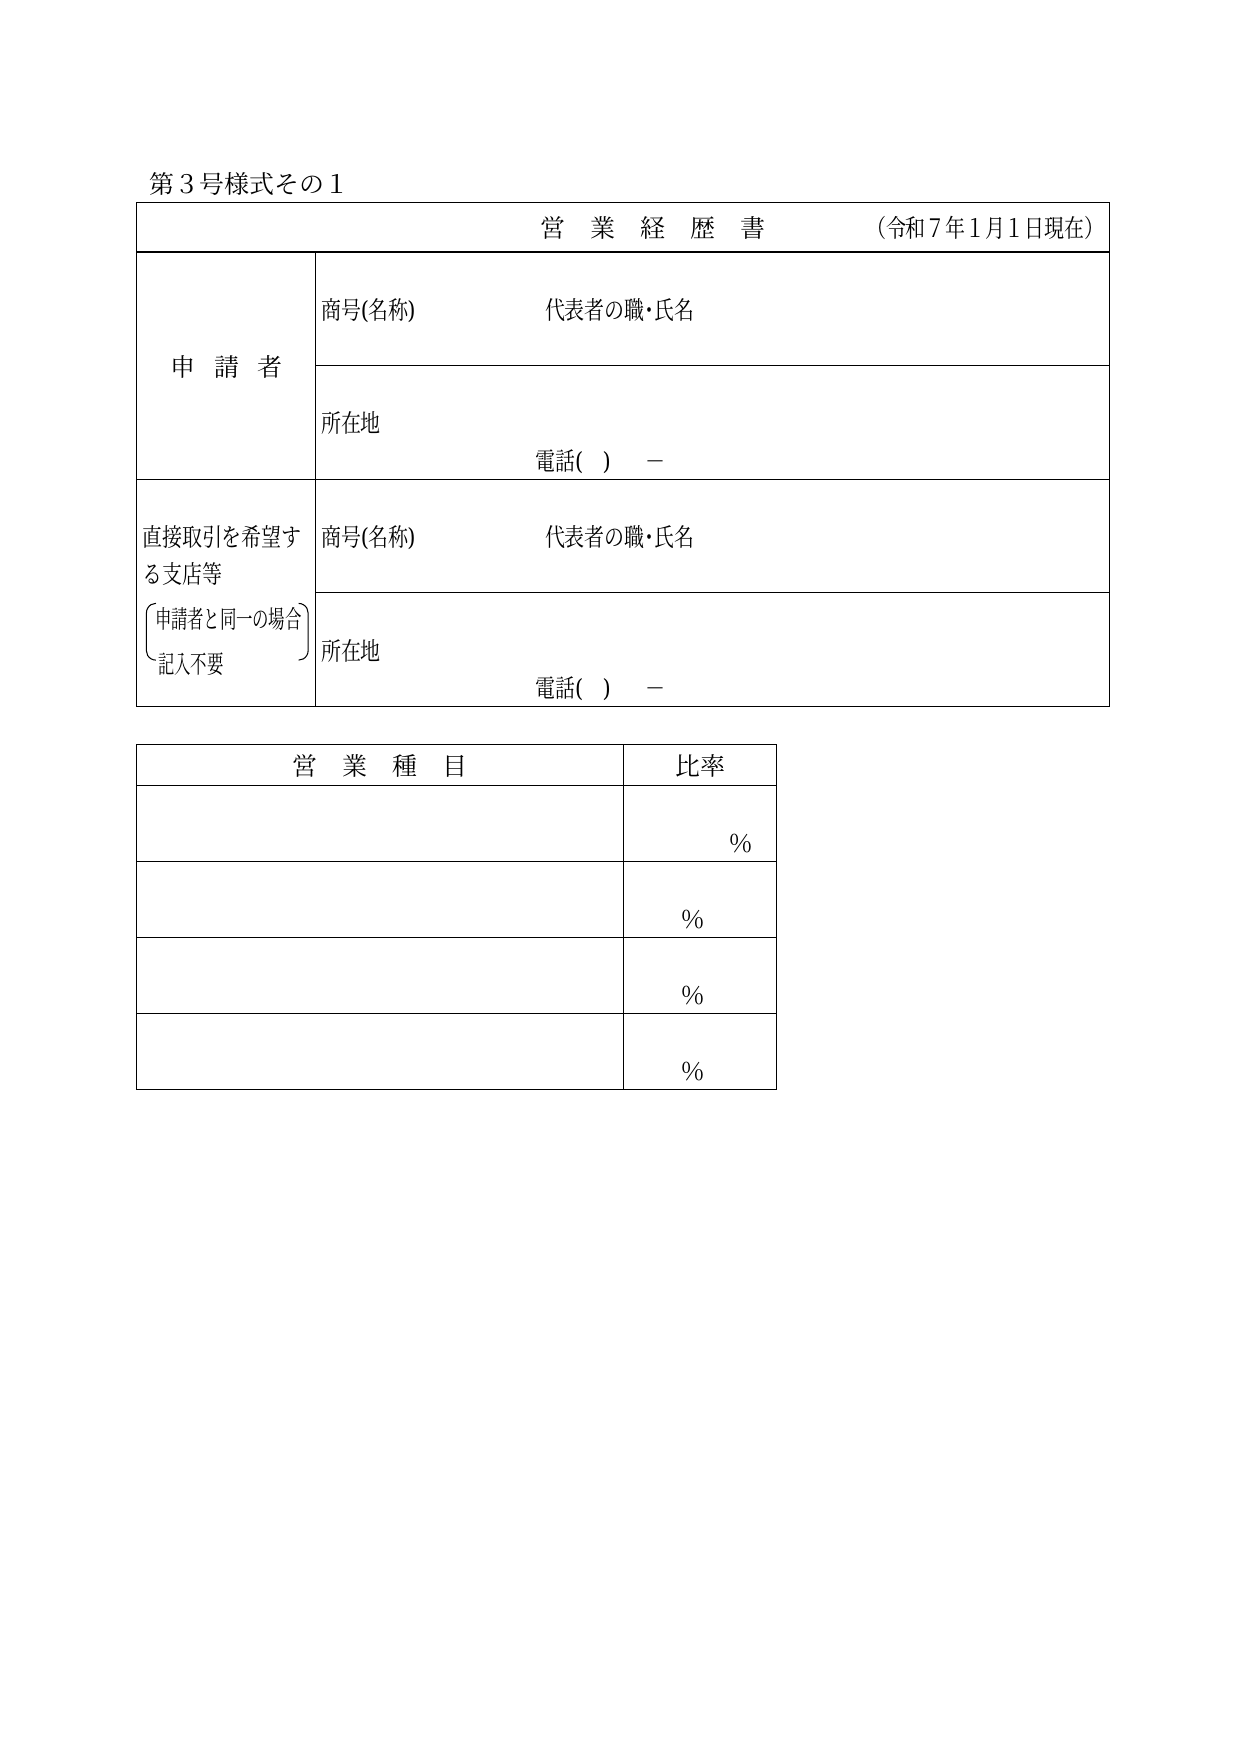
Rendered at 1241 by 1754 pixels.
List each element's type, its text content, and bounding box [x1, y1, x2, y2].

table_cell [137, 938, 623, 1013]
table_cell [137, 786, 623, 861]
table_cell [137, 1014, 623, 1089]
table_cell ％ [624, 786, 776, 861]
table_cell 所在地 電話( ) － [316, 593, 1109, 706]
table_cell 申請者 [137, 253, 315, 478]
table_cell 商号(名称) 代表者の職･氏名 [316, 480, 1109, 592]
table_header 比率 [624, 745, 776, 784]
text 第３号様式その１ [124, 164, 1116, 202]
table_cell 直接取引を希望する支店等 申請者と同一の場合 記入不要 [137, 480, 315, 706]
table_cell ％ [624, 862, 776, 937]
table_cell [137, 862, 623, 937]
table_cell 商号(名称) 代表者の職･氏名 [316, 253, 1109, 365]
table_cell 所在地 電話( ) － [316, 366, 1109, 478]
table_cell ％ [624, 938, 776, 1013]
table_cell ％ [624, 1014, 776, 1089]
table_header 営 業 種 目 [137, 745, 623, 784]
table_header 営 業 経 歴 書 （令和７年１月１日現在） [137, 203, 1109, 251]
